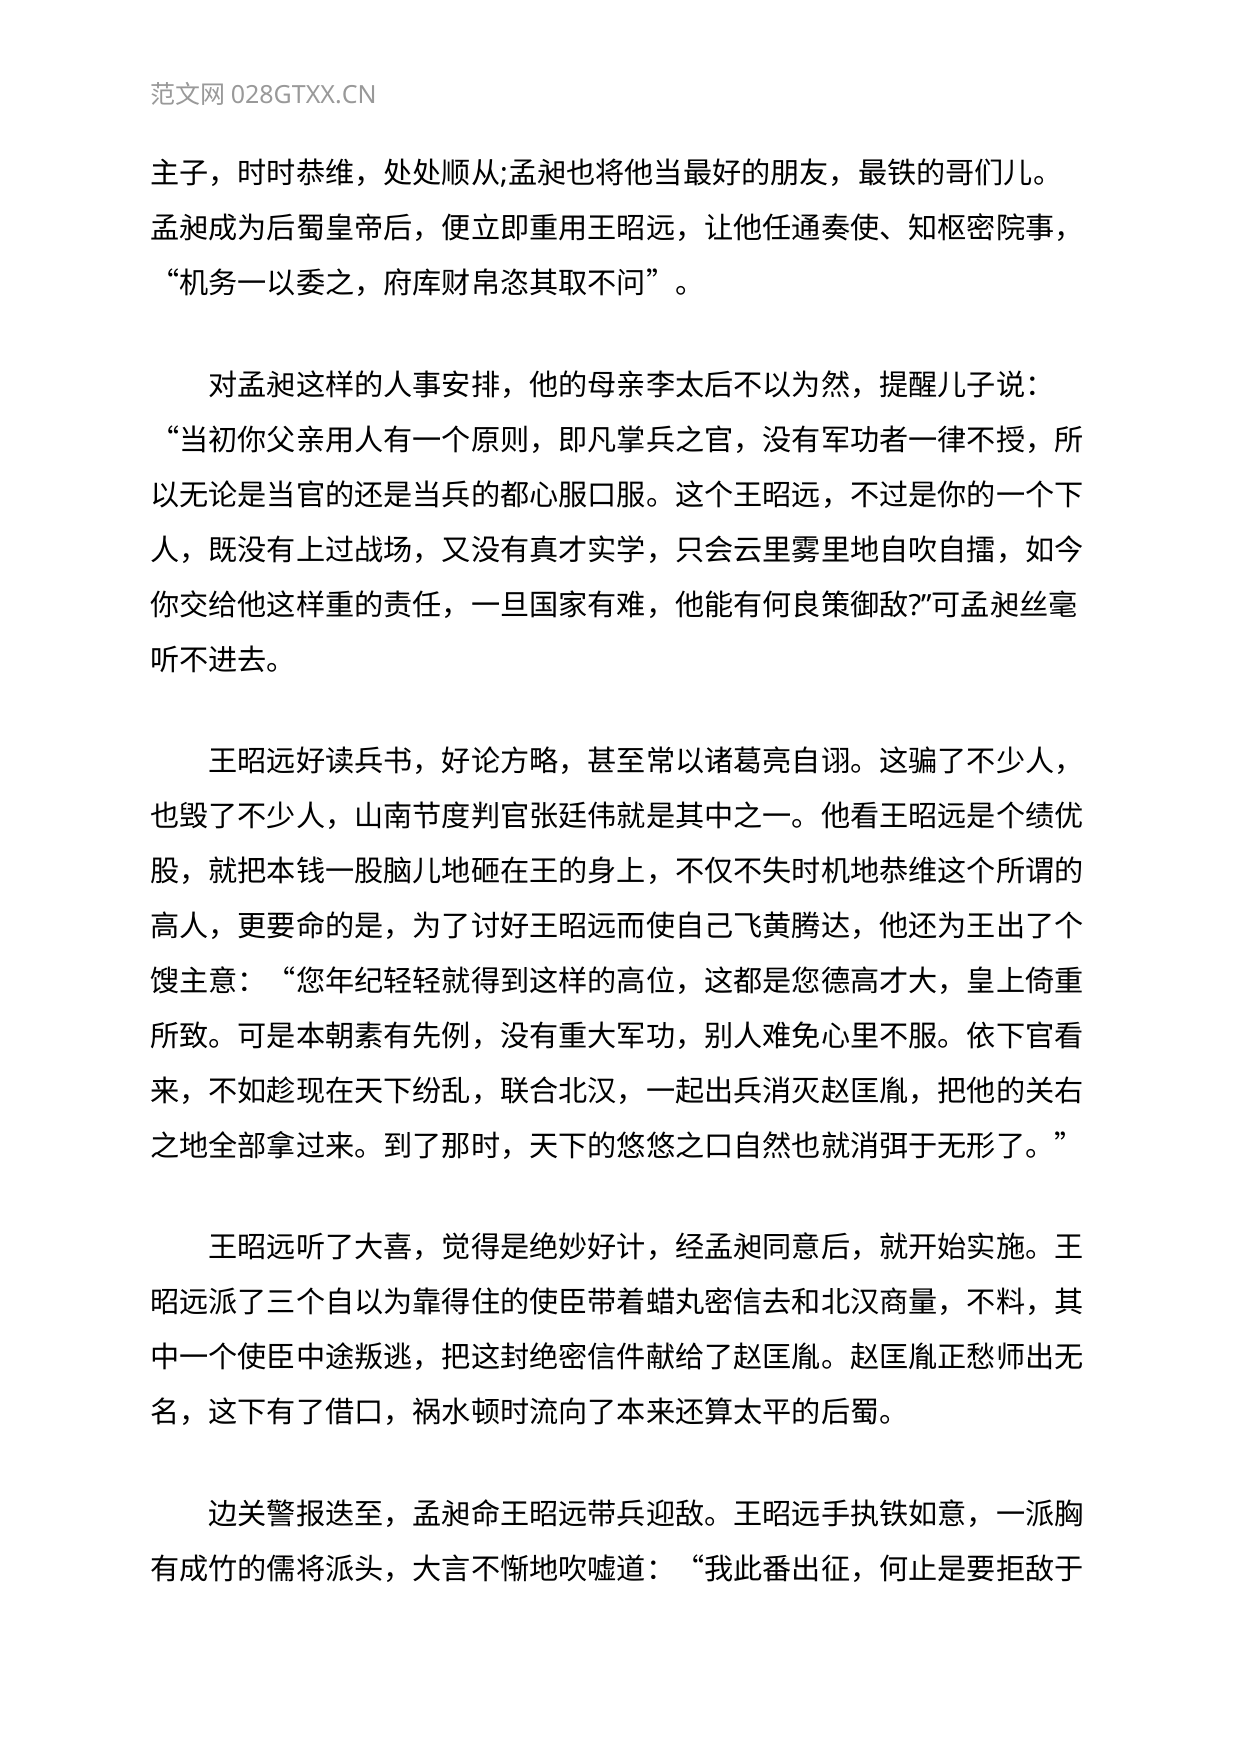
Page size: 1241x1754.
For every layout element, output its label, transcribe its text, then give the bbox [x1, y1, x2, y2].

text 对孟昶这样的人事安排，他的母亲李太后不以为然，提醒儿子说：“当初你父亲用人有一个原则，即凡掌兵之官，没有军功者一律不授，所以无论是当官的还是当兵的都心服口服。这个王昭远，不过是你的一个下人，既没有上过战场，又没有真才实学，只会云里雾里地自吹自擂，如今你交给他这样重的责任，一旦国家有难，他能有何良策御敌?”可孟昶丝毫听不进去。 [150, 362, 1090, 678]
text 王昭远好读兵书，好论方略，甚至常以诸葛亮自诩。这骗了不少人，也毁了不少人，山南节度判官张廷伟就是其中之一。他看王昭远是个绩优股，就把本钱一股脑儿地砸在王的身上，不仅不失时机地恭维这个所谓的高人，更要命的是，为了讨好王昭远而使自己飞黄腾达，他还为王出了个馊主意：“您年纪轻轻就得到这样的高位，这都是您德高才大，皇上倚重所致。可是本朝素有先例，没有重大军功，别人难免心里不服。依下官看来，不如趁现在天下纷乱，联合北汉，一起出兵消灭赵匡胤，把他的关右之地全部拿过来。到了那时，天下的悠悠之口自然也就消弭于无形了。” [150, 738, 1090, 1164]
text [150, 1491, 1090, 1588]
text 王昭远听了大喜，觉得是绝妙好计，经孟昶同意后，就开始实施。王昭远派了三个自以为靠得住的使臣带着蜡丸密信去和北汉商量，不料，其中一个使臣中途叛逃，把这封绝密信件献给了赵匡胤。赵匡胤正愁师出无名，这下有了借口，祸水顿时流向了本来还算太平的后蜀。 [150, 1224, 1090, 1431]
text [150, 150, 1090, 302]
